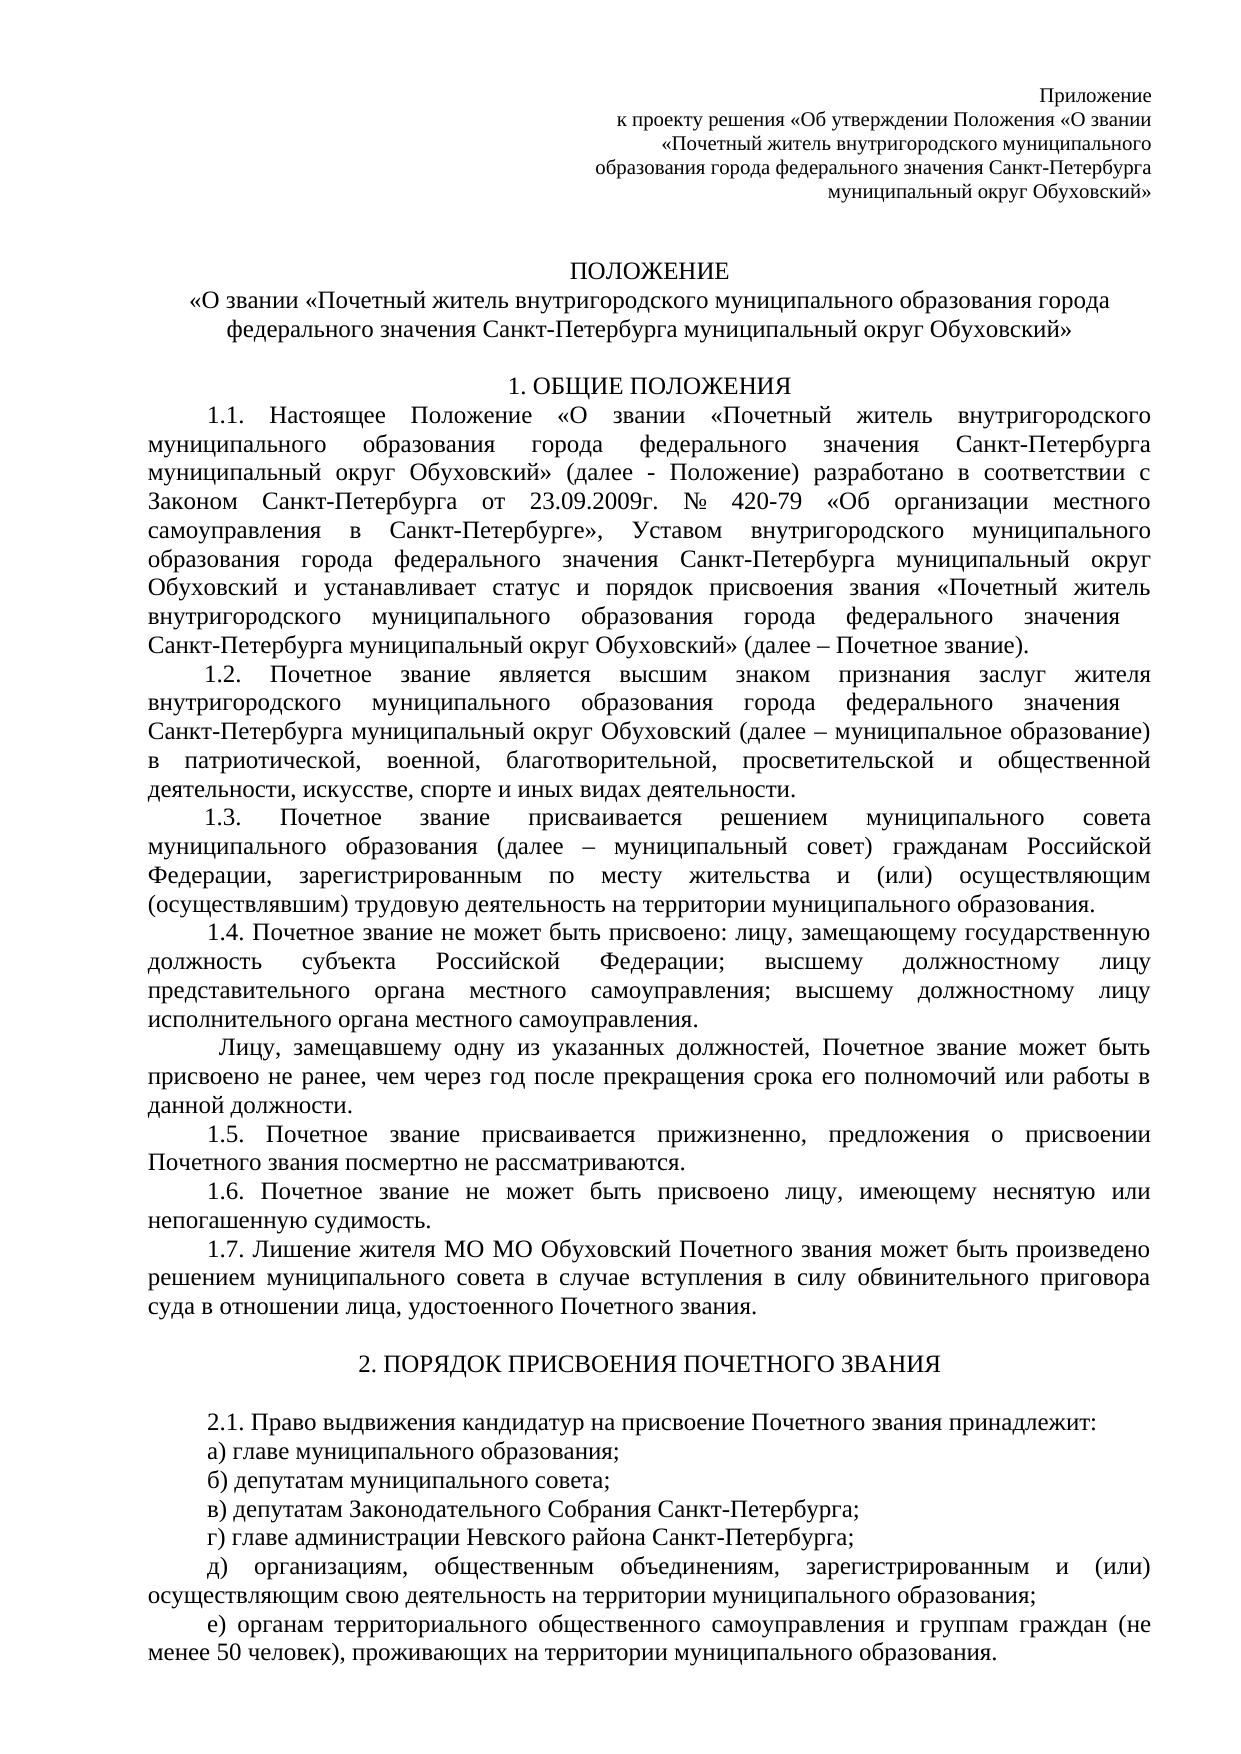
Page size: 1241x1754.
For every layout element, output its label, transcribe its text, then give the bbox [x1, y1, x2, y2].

text Лицу, замещавшему одну из указанных должностей, Почетное звание может быть присвоено не ранее, чем через год после прекращения срока его полномочий или работы в данной должности. [148, 1032, 1152, 1119]
text 1.5. Почетное звание присваивается прижизненно, предложения о присвоении Почетного звания посмертно не рассматриваются. [148, 1119, 1152, 1176]
text д) организациям, общественным объединениям, зарегистрированным и (или) осуществляющим свою деятельность на территории муниципального образования; [148, 1551, 1152, 1609]
text е) органам территориального общественного самоуправления и группам граждан (не менее 50 человек), проживающих на территории муниципального образования. [148, 1609, 1152, 1666]
text 1.1. Настоящее Положение «О звании «Почетный житель внутригородского муниципального образования города федерального значения Санкт-Петербурга муниципальный округ Обуховский» (далее - Положение) разработано в соответствии с Законом Санкт-Петербурга от 23.09.2009г. № 420-79 «Об организации местного самоуправления в Санкт-Петербурге», Уставом внутригородского муниципального образования города федерального значения Санкт-Петербурга муниципальный округ Обуховский и устанавливает статус и порядок присвоения звания «Почетный житель внутригородского муниципального образования города федерального значения Санкт-Петербурга муниципальный округ Обуховский» (далее – Почетное звание). [148, 400, 1152, 659]
text 2.1. Право выдвижения кандидатур на присвоение Почетного звания принадлежит: [148, 1407, 1152, 1436]
text 1.7. Лишение жителя МО МО Обуховский Почетного звания может быть произведено решением муниципального совета в случае вступления в силу обвинительного приговора суда в отношении лица, удостоенного Почетного звания. [148, 1234, 1152, 1320]
text б) депутатам муниципального совета; [148, 1465, 1152, 1494]
text 1.6. Почетное звание не может быть присвоено лицу, имеющему неснятую или непогашенную судимость. [148, 1176, 1152, 1234]
text г) главе администрации Невского района Санкт-Петербурга; [148, 1522, 1152, 1551]
text в) депутатам Законодательного Собрания Санкт-Петербурга; [148, 1494, 1152, 1522]
text 1.3. Почетное звание присваивается решением муниципального совета муниципального образования (далее – муниципальный совет) гражданам Российской Федерации, зарегистрированным по месту жительства и (или) осуществляющим (осуществлявшим) трудовую деятельность на территории муниципального образования. [148, 802, 1152, 917]
text 1. ОБЩИЕ ПОЛОЖЕНИЯ [148, 371, 1152, 400]
text Приложение [148, 83, 1152, 107]
text образования города федерального значения Санкт-Петербурга [148, 155, 1152, 179]
text муниципальный округ Обуховский» [148, 179, 1152, 203]
text 1.4. Почетное звание не может быть присвоено: лицу, замещающему государственную должность субъекта Российской Федерации; высшему должностному лицу представительного органа местного самоуправления; высшему должностному лицу исполнительного органа местного самоуправления. [148, 917, 1152, 1032]
text к проекту решения «Об утверждении Положения «О звании [148, 107, 1152, 131]
text 2. ПОРЯДОК ПРИСВОЕНИЯ ПОЧЕТНОГО ЗВАНИЯ [148, 1349, 1152, 1377]
text 1.2. Почетное звание является высшим знаком признания заслуг жителя внутригородского муниципального образования города федерального значения Санкт-Петербурга муниципальный округ Обуховский (далее – муниципальное образование) в патриотической, военной, благотворительной, просветительской и общественной деятельности, искусстве, спорте и иных видах деятельности. [148, 659, 1152, 802]
text «Почетный житель внутригородского муниципального [148, 131, 1152, 155]
text федерального значения Санкт-Петербурга муниципальный округ Обуховский» [148, 314, 1152, 342]
text а) главе муниципального образования; [148, 1436, 1152, 1465]
text ПОЛОЖЕНИЕ [148, 256, 1152, 285]
text «О звании «Почетный житель внутригородского муниципального образования города [148, 285, 1152, 314]
